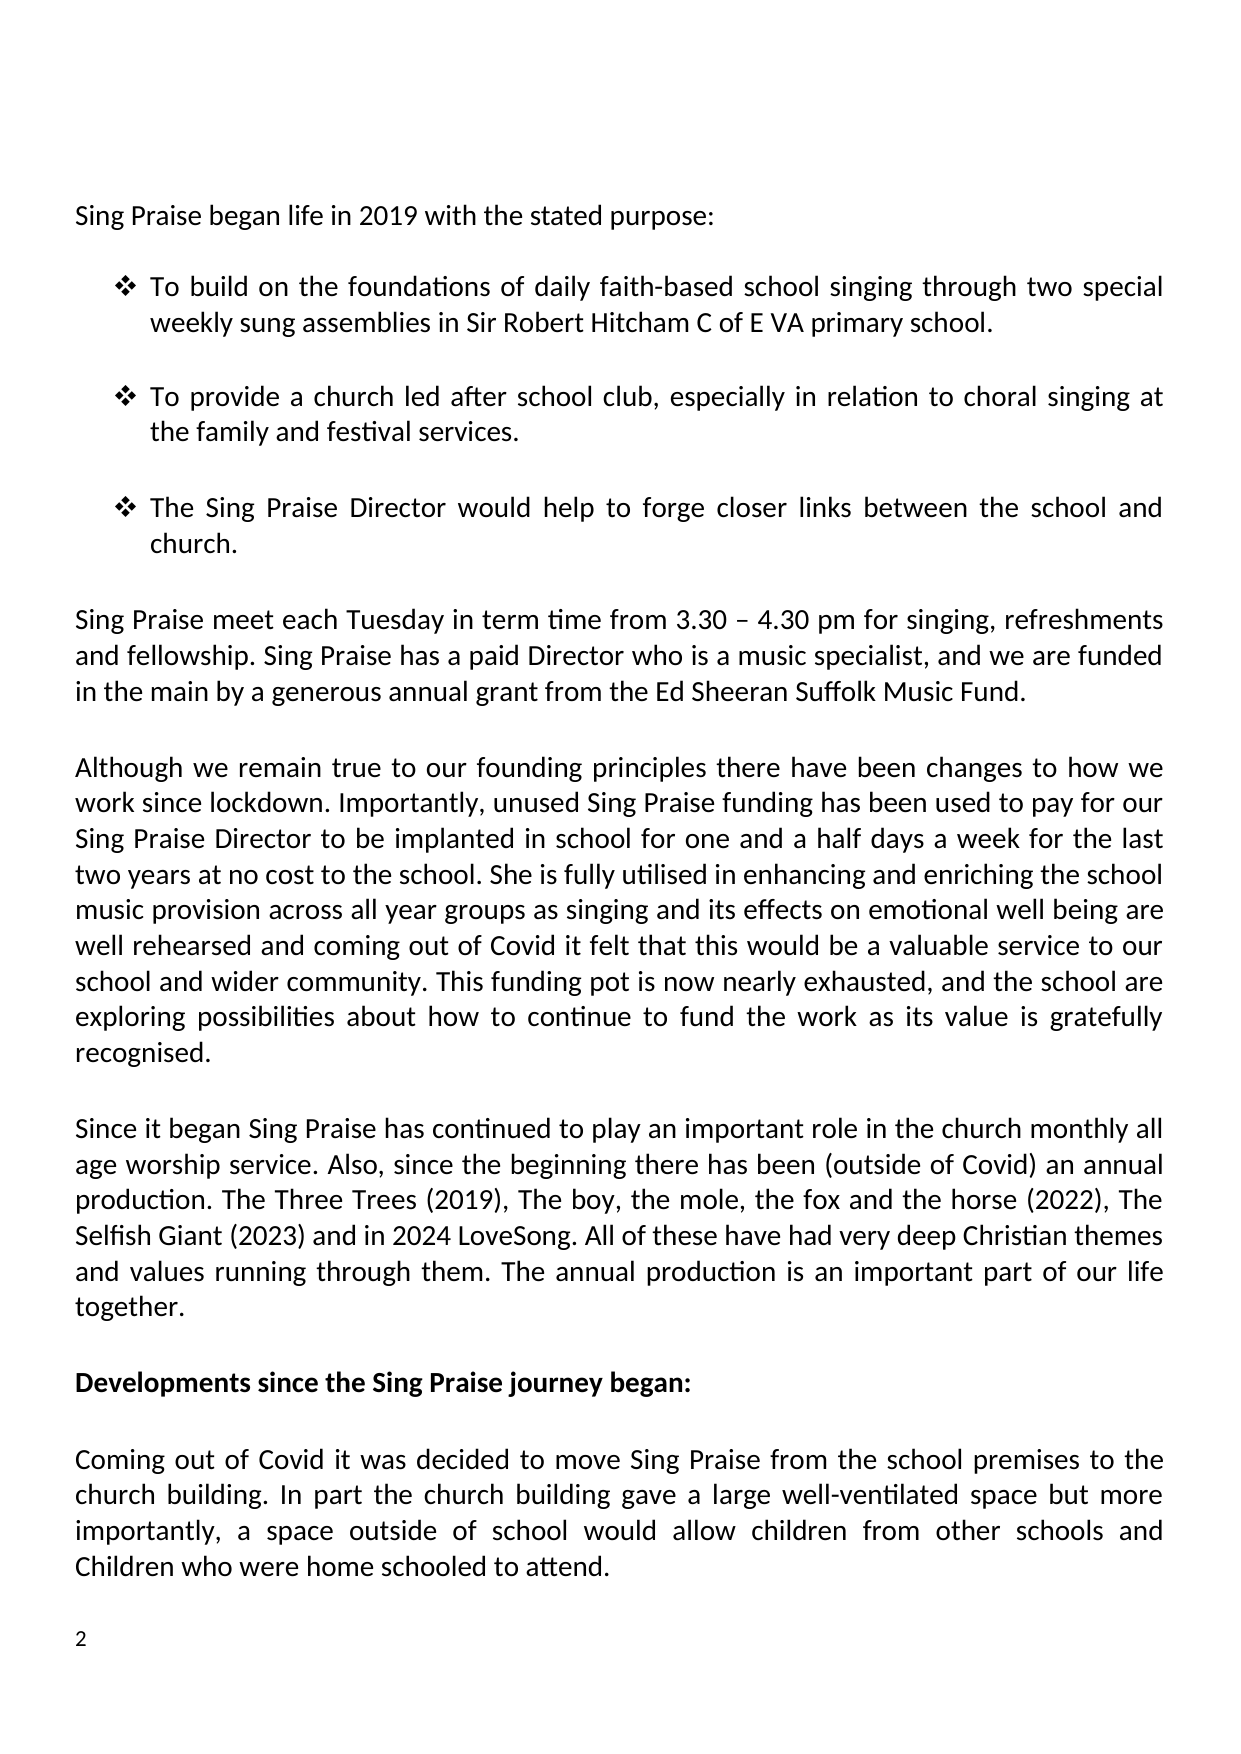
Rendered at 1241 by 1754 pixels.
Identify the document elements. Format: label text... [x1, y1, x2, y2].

text Developments since the Sing Praise journey began: [75, 1364, 1165, 1400]
list The Sing Praise Director would help to forge closer links between the school and church. [112, 489, 1165, 561]
list To provide a church led after school club, especially in relation to choral singing at the family and festival services. [112, 378, 1165, 449]
list To build on the foundations of daily faith-based school singing through two special weekly sung assemblies in Sir Robert Hitcham C of E VA primary school. [112, 268, 1165, 339]
text Although we remain true to our founding principles there have been changes to how we work since lockdown. Importantly, unused Sing Praise funding has been used to pay for our Sing Praise Director to be implanted in school for one and a half days a week for the last two years at no cost to the school. She is fully utilised in enhancing and enriching the school music provision across all year groups as singing and its effects on emotional well being are well rehearsed and coming out of Covid it felt that this would be a valuable service to our school and wider community. This funding pot is now nearly exhausted, and the school are exploring possibilities about how to continue to fund the work as its value is gratefully recognised. [75, 749, 1165, 1069]
text Sing Praise began life in 2019 with the stated purpose: [75, 197, 1165, 233]
text Sing Praise meet each Tuesday in term time from 3.30 – 4.30 pm for singing, refreshments and fellowship. Sing Praise has a paid Director who is a music specialist, and we are funded in the main by a generous annual grant from the Ed Sheeran Suffolk Music Fund. [75, 601, 1165, 708]
text Coming out of Covid it was decided to move Sing Praise from the school premises to the church building. In part the church building gave a large well-ventilated space but more importantly, a space outside of school would allow children from other schools and Children who were home schooled to attend. [75, 1441, 1165, 1583]
text Since it began Sing Praise has continued to play an important role in the church monthly all age worship service. Also, since the beginning there has been (outside of Covid) an annual production. The Three Trees (2019), The boy, the mole, the fox and the horse (2022), The Selfish Giant (2023) and in 2024 LoveSong. All of these have had very deep Christian themes and values running through them. The annual production is an important part of our life together. [75, 1110, 1165, 1324]
